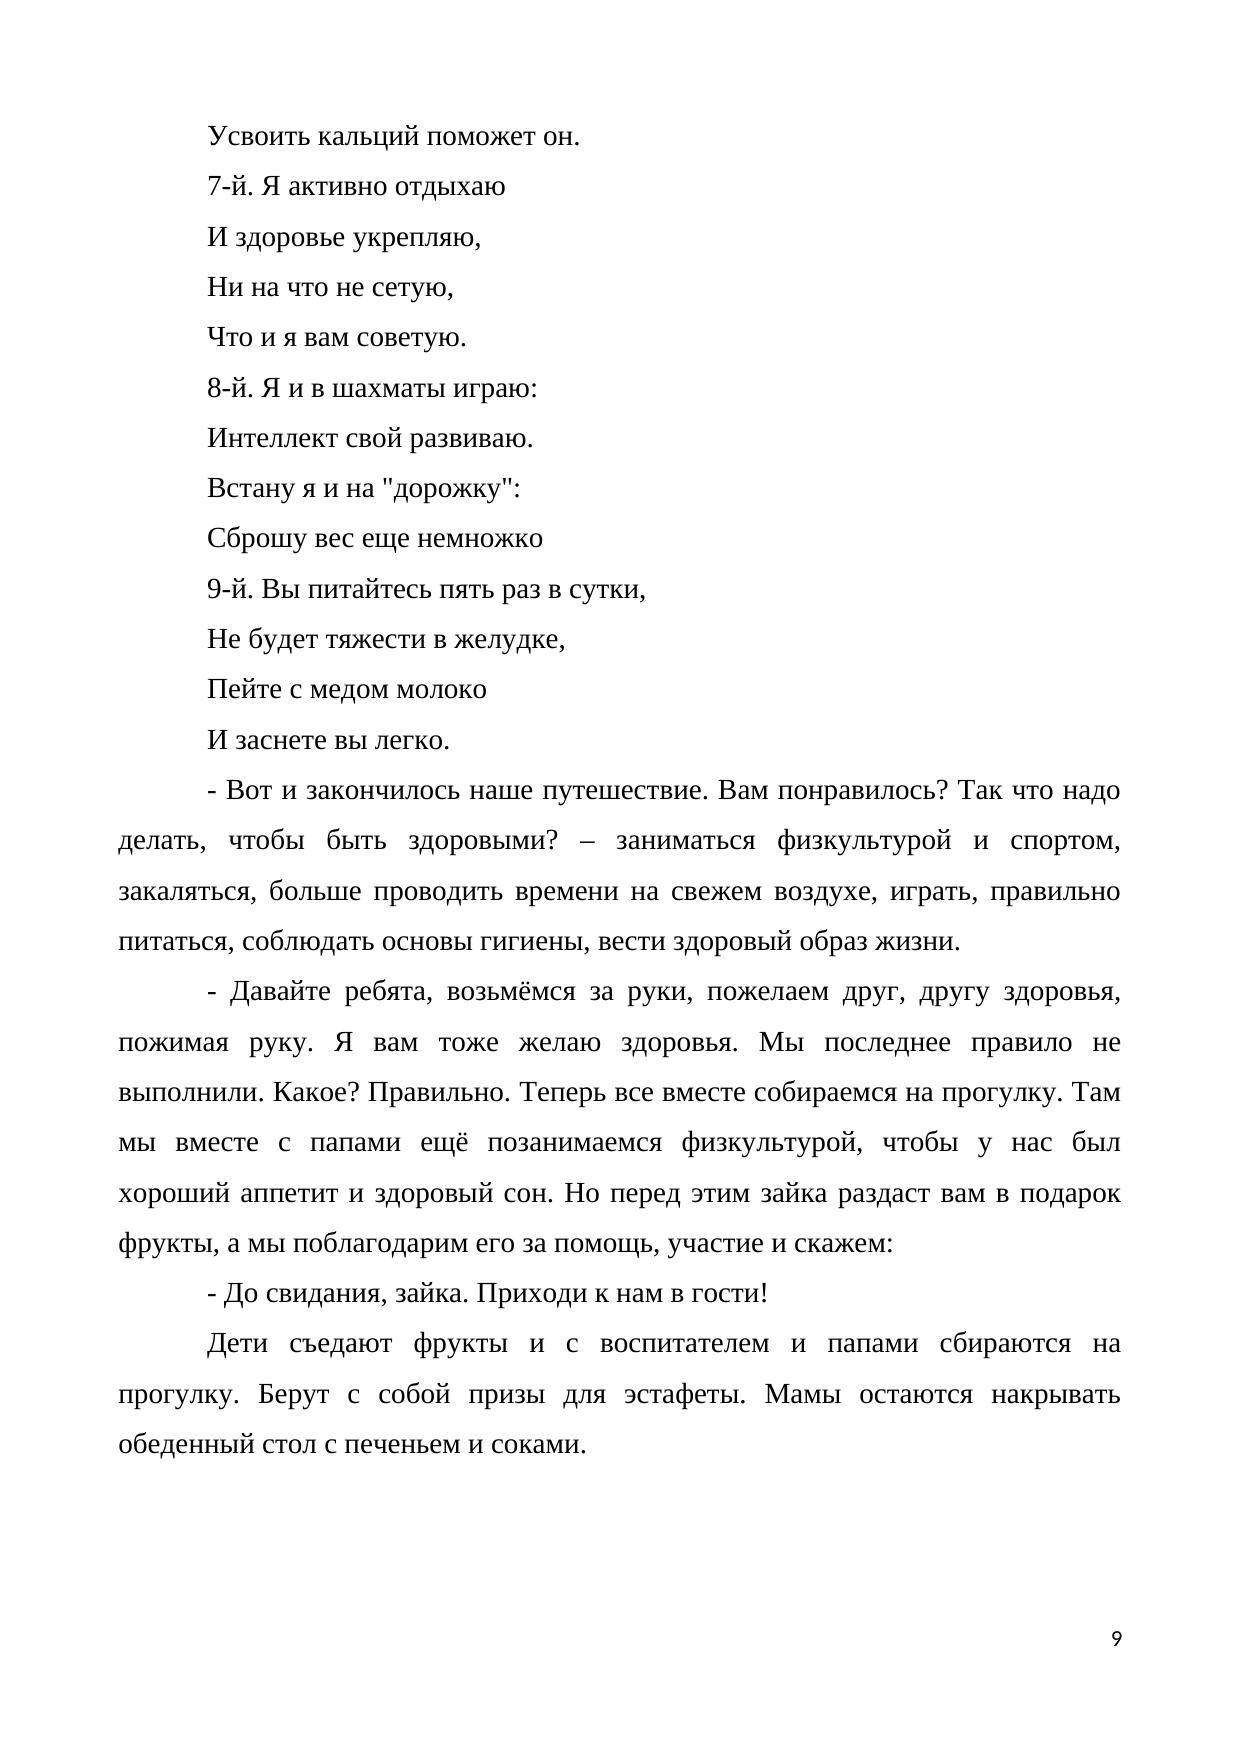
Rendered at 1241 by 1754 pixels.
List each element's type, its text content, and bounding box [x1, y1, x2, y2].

text 8-й. Я и в шахматы играю: [118, 370, 1122, 403]
text Что и я вам советую. [118, 319, 1122, 353]
text - До свидания, зайка. Приходи к нам в гости! [118, 1275, 1122, 1309]
text Дети съедают фрукты и с воспитателем и папами сбираются на прогулку. Берут с собой призы для эстафеты. Мамы остаются накрывать обеденный стол с печеньем и соками. [118, 1326, 1122, 1460]
text 7-й. Я активно отдыхаю [118, 168, 1122, 202]
text Не будет тяжести в желудке, [118, 621, 1122, 655]
text 9-й. Вы питайтесь пять раз в сутки, [118, 571, 1122, 604]
text - Давайте ребята, возьмёмся за руки, пожелаем друг, другу здоровья, пожимая руку. Я вам тоже желаю здоровья. Мы последнее правило не выполнили. Какое? Правильно. Теперь все вместе собираемся на прогулку. Там мы вместе с папами ещё позанимаемся физкультурой, чтобы у нас был хороший аппетит и здоровый сон. Но перед этим зайка раздаст вам в подарок фрукты, а мы поблагодарим его за помощь, участие и скажем: [118, 973, 1122, 1258]
text Усвоить кальций поможет он. [118, 118, 1122, 152]
text Сброшу вес еще немножко [118, 521, 1122, 554]
text И заснете вы легко. [118, 722, 1122, 755]
text - Вот и закончилось наше путешествие. Вам понравилось? Так что надо делать, чтобы быть здоровыми? – заниматься физкультурой и спортом, закаляться, больше проводить времени на свежем воздухе, играть, правильно питаться, соблюдать основы гигиены, вести здоровый образ жизни. [118, 772, 1122, 957]
text Интеллект свой развиваю. [118, 420, 1122, 453]
text Ни на что не сетую, [118, 269, 1122, 303]
text Пейте с медом молоко [118, 672, 1122, 705]
text Встану я и на "дорожку": [118, 470, 1122, 504]
text И здоровье укрепляю, [118, 219, 1122, 252]
